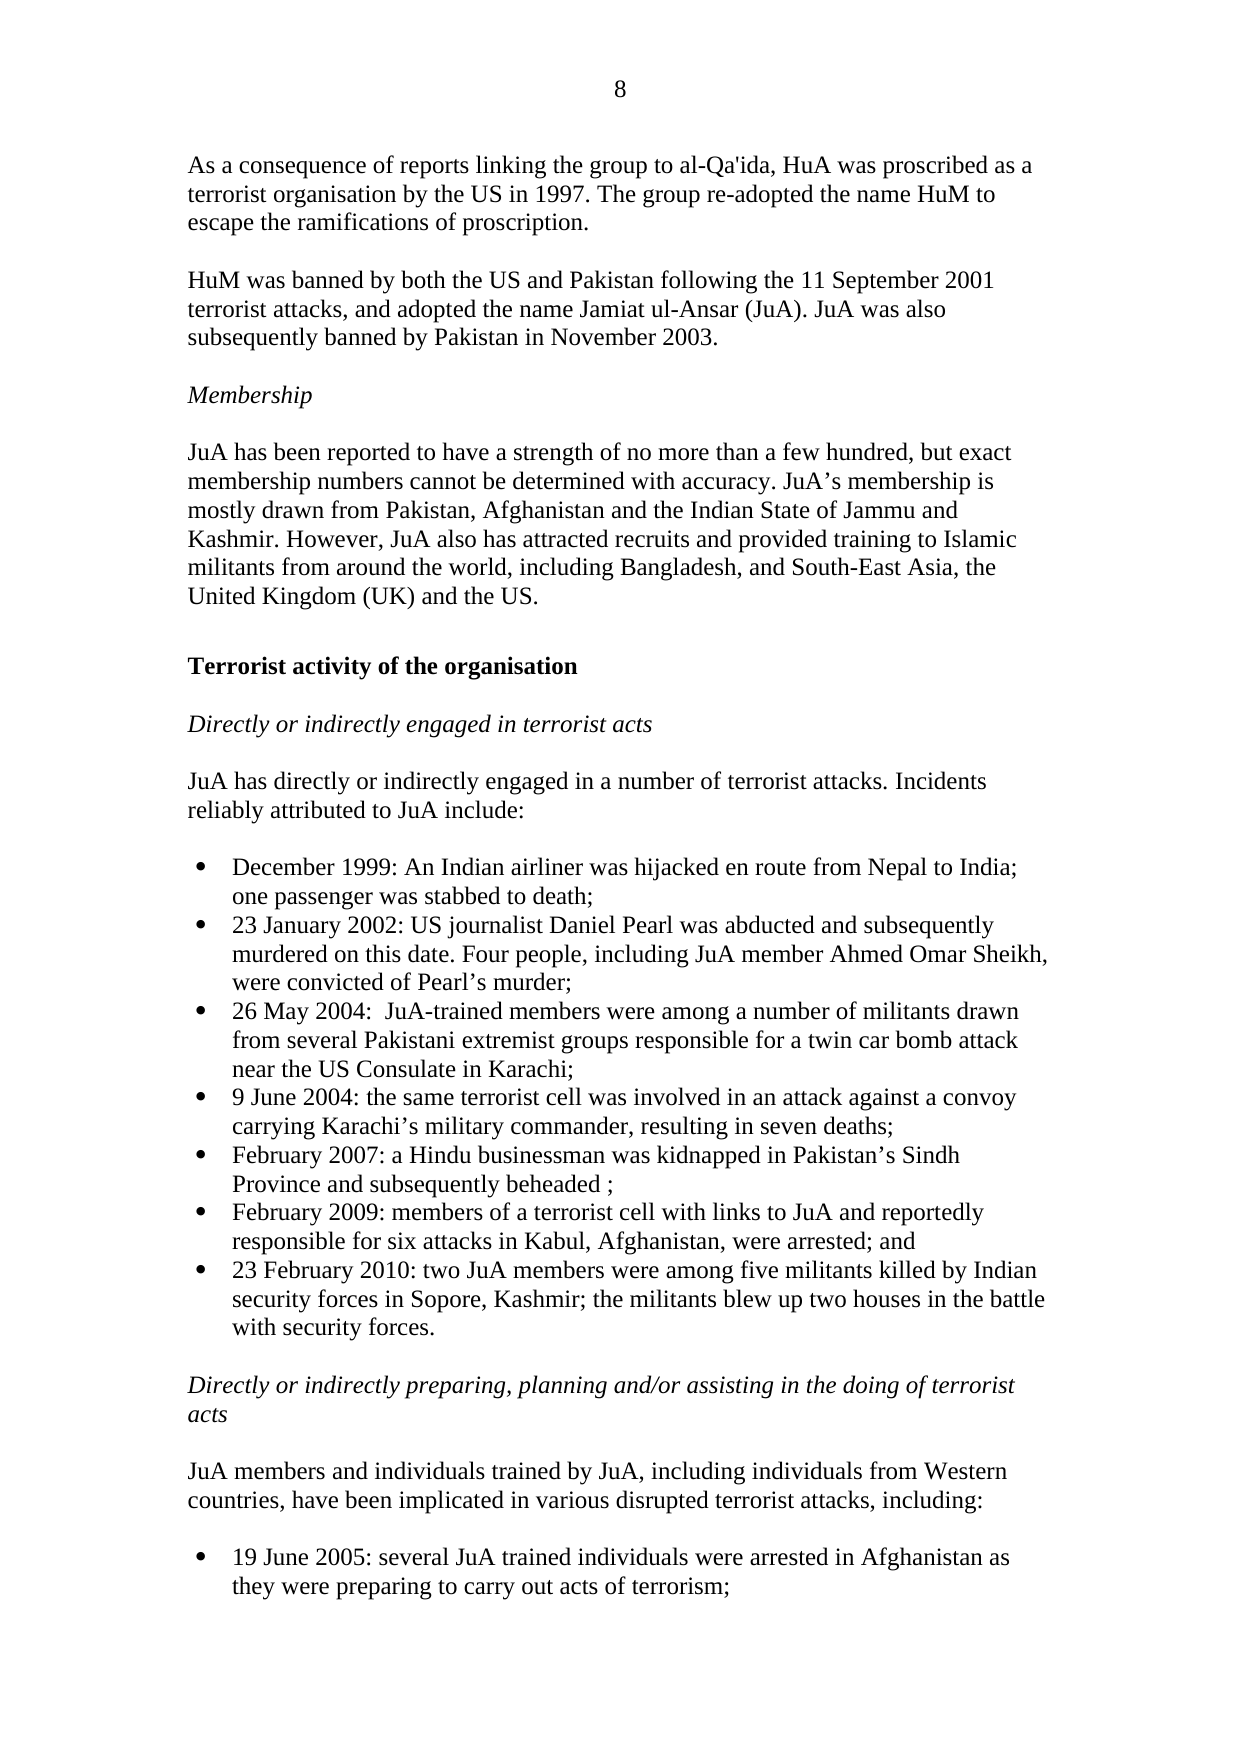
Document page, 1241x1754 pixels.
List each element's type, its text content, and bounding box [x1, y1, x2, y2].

text Terrorist activity of the organisation [187, 651, 1053, 680]
list 26 May 2004: JuA-trained members were among a number of militants drawn from several Pakistani extremist groups responsible for a twin car bomb attack near the US Consulate in Karachi; [196, 996, 1053, 1082]
list 23 February 2010: two JuA members were among five militants killed by Indian security forces in Sopore, ; the militants blew up two houses in the battle with security forces. [196, 1255, 1053, 1341]
text As a consequence of reports linking the group to al-Qa'ida, HuA was proscribed as a terrorist organisation by the in 1997. The group re-adopted the name HuM to escape the ramifications of proscription. [187, 150, 1053, 236]
list 19 June 2005: several JuA trained individuals were arrested in as they were preparing to carry out acts of terrorism; [196, 1542, 1053, 1600]
list December 1999: An Indian airliner was hijacked en route from to ; one passenger was stabbed to death; [196, 852, 1053, 910]
list 9 June 2004: the same terrorist cell was involved in an attack against a convoy carrying ’s military commander, resulting in seven deaths; [196, 1082, 1053, 1140]
text JuA has been reported to have a strength of no more than a few hundred, but exact membership numbers cannot be determined with accuracy. JuA’s membership is mostly drawn from Pakistan, Afghanistan and the Indian State of Jammu and Kashmir. However, JuA also has attracted recruits and provided training to Islamic militants from around the world, including , and South-East Asia, the United Kingdom (UK) and the . [187, 437, 1053, 610]
text JuA members and individuals trained by JuA, including individuals from Western countries, have been implicated in various disrupted terrorist attacks, including: [187, 1456, 1053, 1514]
text JuA has directly or indirectly engaged in a number of terrorist attacks. Incidents reliably attributed to JuA include: [187, 766, 1053, 824]
text HuM was banned by both the and following the 11 September 2001 terrorist attacks, and adopted the name Jamiat ul-Ansar (JuA). JuA was also subsequently banned by in November 2003. [187, 265, 1053, 351]
text Directly or indirectly engaged in terrorist acts [187, 709, 1053, 737]
list February 2009: members of a terrorist cell with links to JuA and reportedly responsible for six attacks in , were arrested; and [196, 1197, 1053, 1255]
text Directly or indirectly preparing, planning and/or assisting in the doing of terrorist acts [187, 1370, 1053, 1427]
text Membership [187, 380, 1053, 409]
list 23 January 2002: journalist Daniel Pearl was abducted and subsequently murdered on this date. Four people, including JuA member Ahmed Omar Sheikh, were convicted of ’s murder; [196, 910, 1053, 996]
list February 2007: a Hindu businessman was kidnapped in Pakistan’s Sindh Province and subsequently beheaded ; [196, 1140, 1053, 1197]
